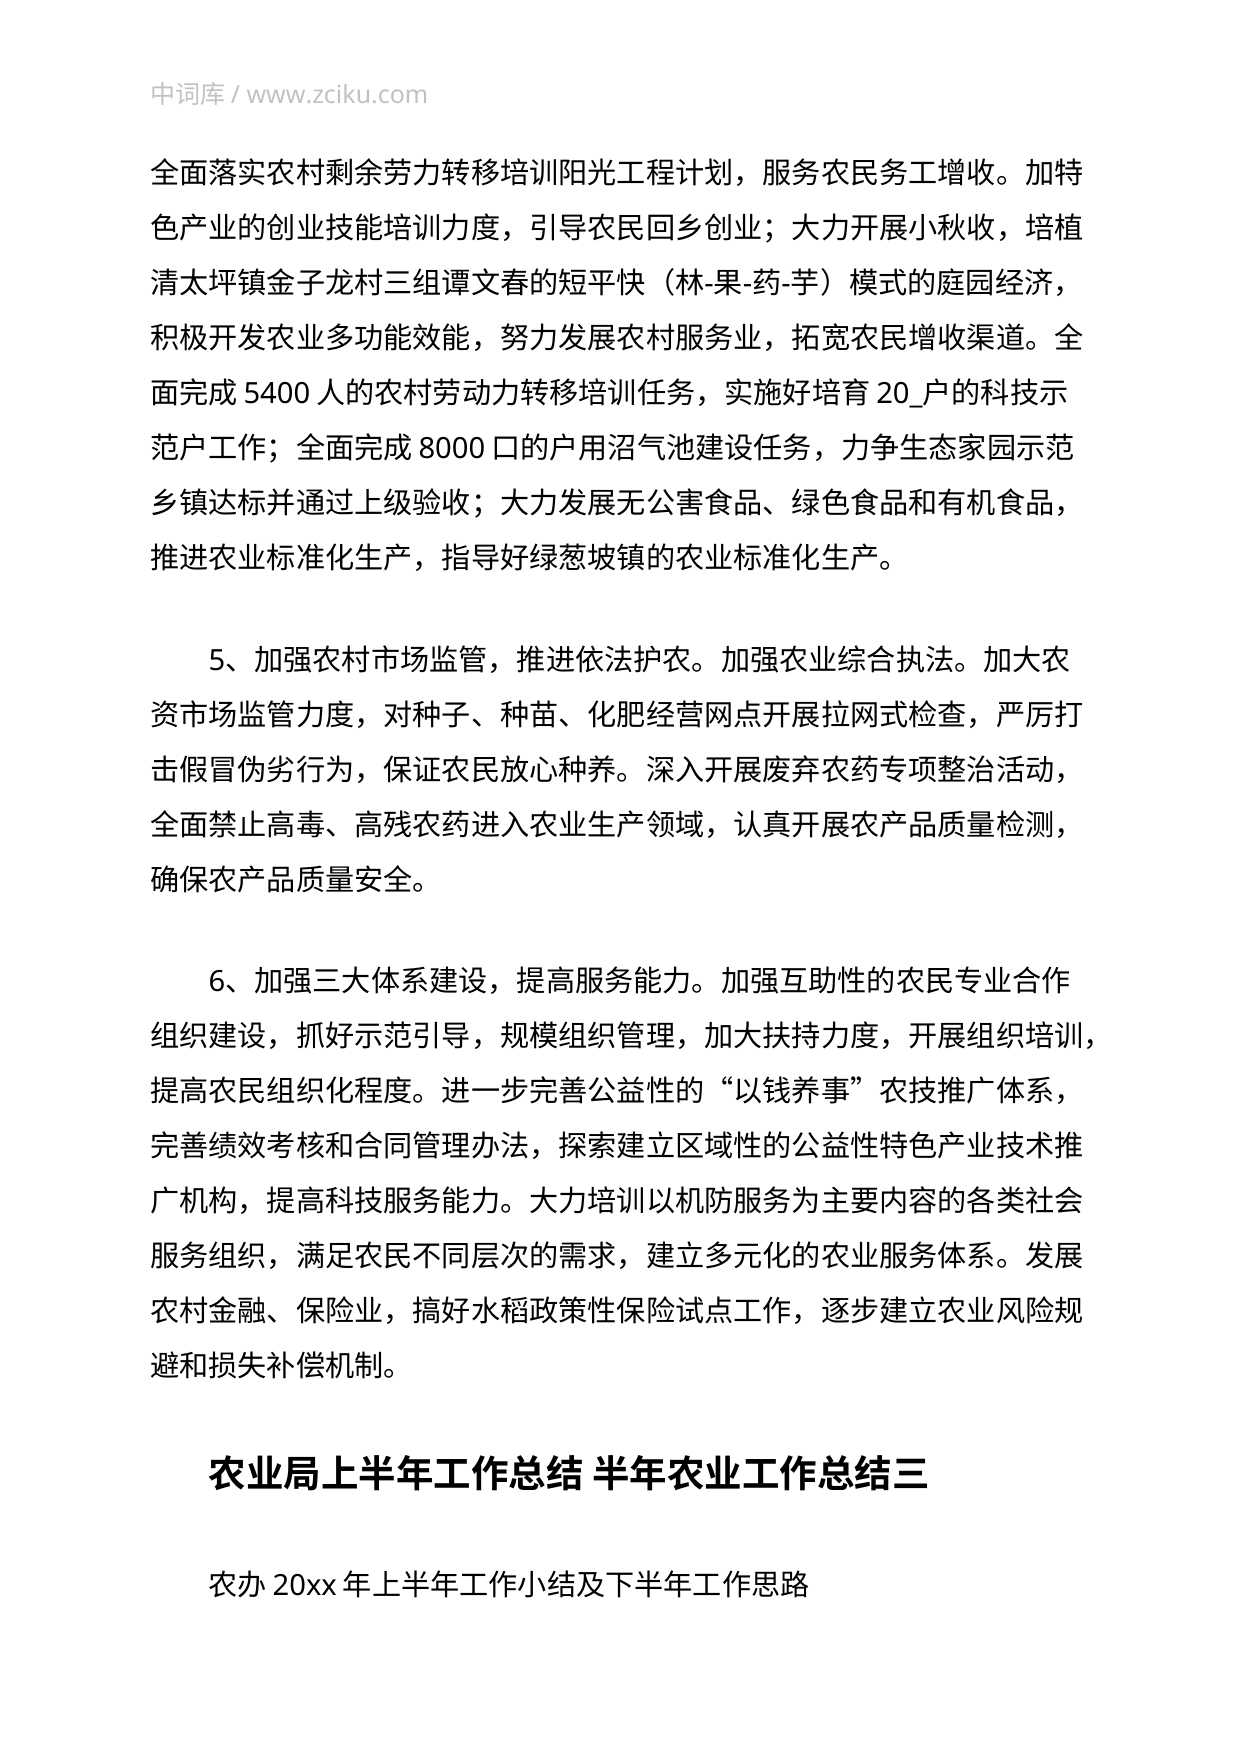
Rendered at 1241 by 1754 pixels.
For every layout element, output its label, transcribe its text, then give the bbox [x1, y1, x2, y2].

text 农业局上半年工作总结 半年农业工作总结三 [150, 1444, 1090, 1498]
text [150, 150, 1090, 577]
text 农办20xx年上半年工作小结及下半年工作思路 [150, 1561, 1090, 1604]
text 5、加强农村市场监管，推进依法护农。加强农业综合执法。加大农资市场监管力度，对种子、种苗、化肥经营网点开展拉网式检查，严厉打击假冒伪劣行为，保证农民放心种养。深入开展废弃农药专项整治活动，全面禁止高毒、高残农药进入农业生产领域，认真开展农产品质量检测，确保农产品质量安全。 [150, 636, 1090, 898]
text 6、加强三大体系建设，提高服务能力。加强互助性的农民专业合作组织建设，抓好示范引导，规模组织管理，加大扶持力度，开展组织培训，提高农民组织化程度。进一步完善公益性的“以钱养事”农技推广体系，完善绩效考核和合同管理办法，探索建立区域性的公益性特色产业技术推广机构，提高科技服务能力。大力培训以机防服务为主要内容的各类社会服务组织，满足农民不同层次的需求，建立多元化的农业服务体系。发展农村金融、保险业，搞好水稻政策性保险试点工作，逐步建立农业风险规避和损失补偿机制。 [150, 958, 1090, 1384]
